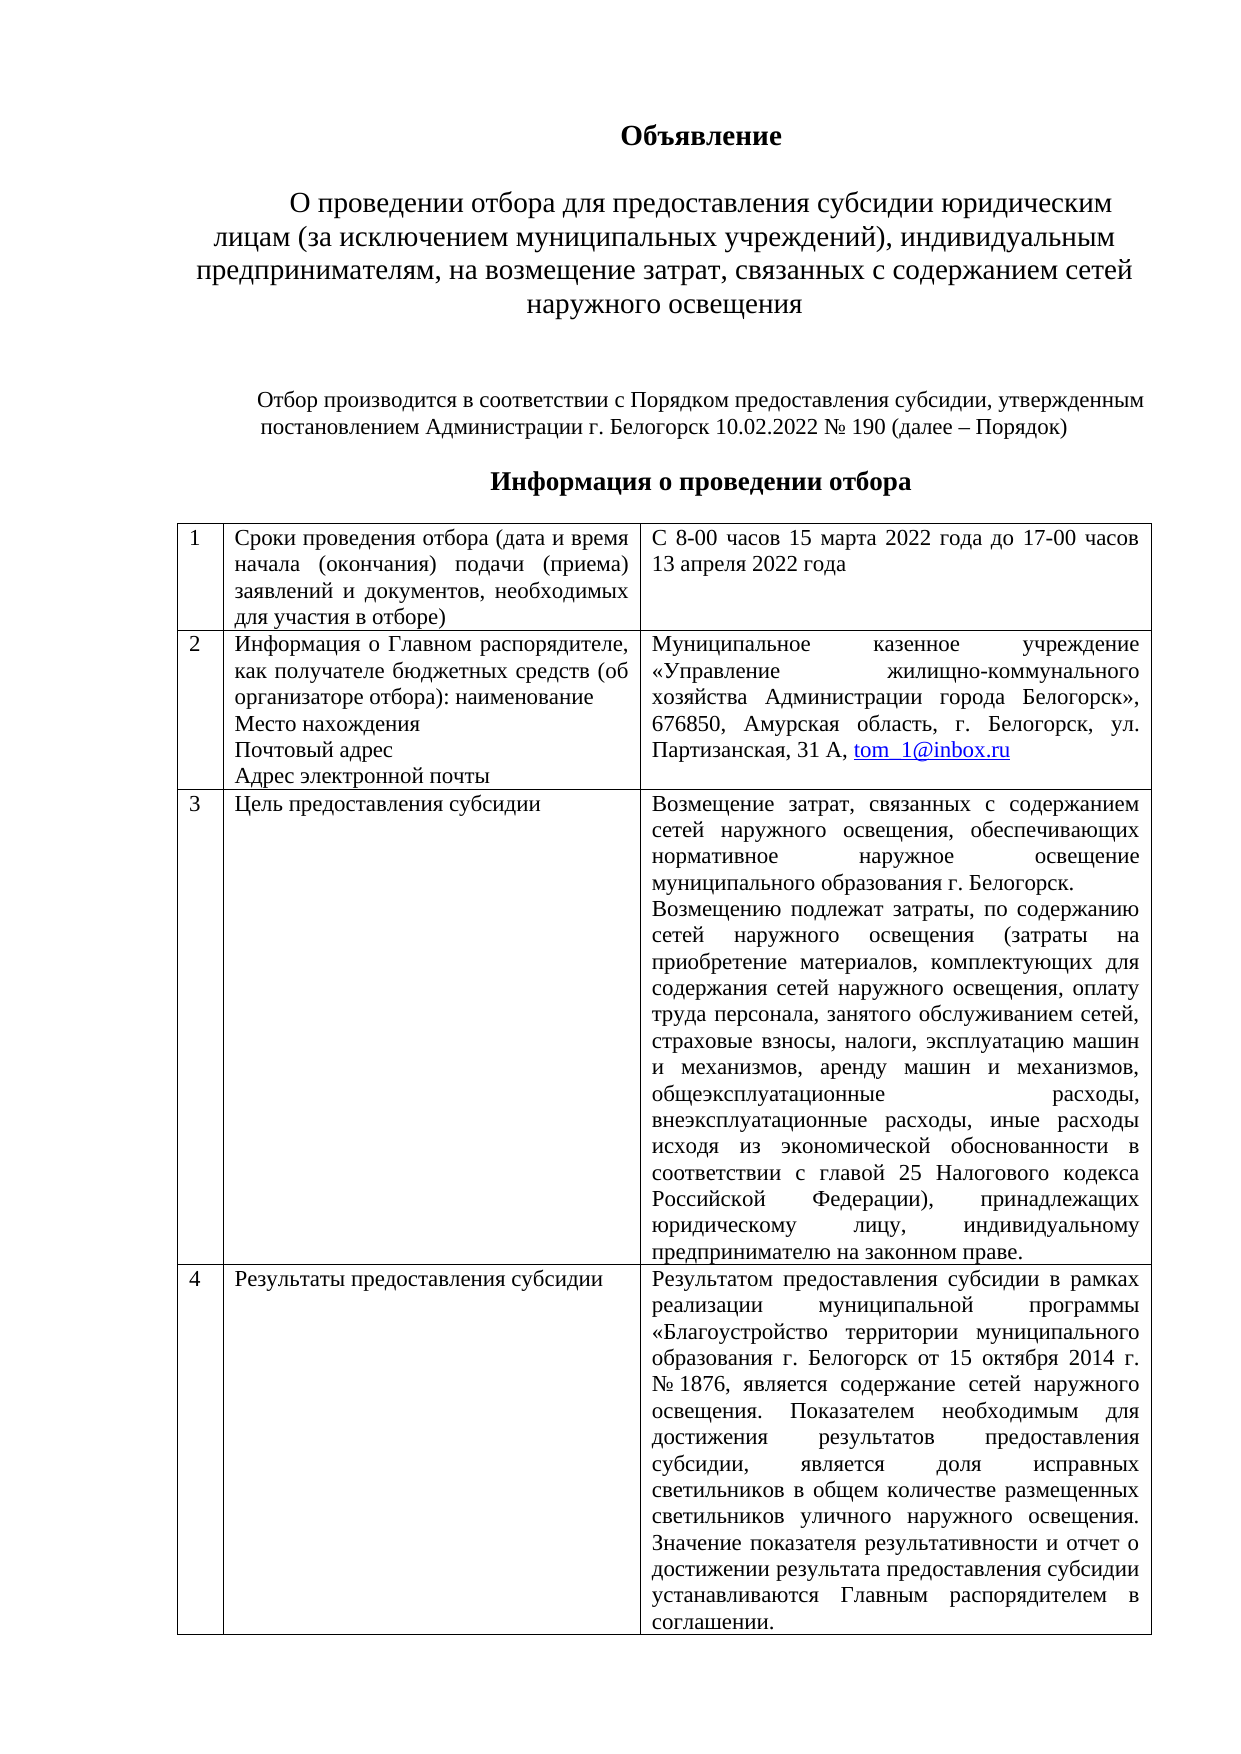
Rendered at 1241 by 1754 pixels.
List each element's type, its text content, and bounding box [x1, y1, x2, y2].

table_cell 3 [178, 790, 223, 1264]
table_header С 8-00 часов 15 марта 2022 года до 17-00 часов 13 апреля 2022 года [641, 524, 1151, 629]
table_cell Результатом предоставления субсидии в рамках реализации муниципальной программы «Благоустройство территории муниципального образования г. Белогорск от 15 октября 2014 г. № 1876, является содержание сетей наружного освещения. Показателем необходимым для достижения результатов предоставления субсидии, является доля исправных светильников в общем количестве размещенных светильников уличного наружного освещения. Значение показателя результативности и отчет о достижении результата предоставления субсидии устанавливаются Главным распорядителем в соглашении. [641, 1265, 1151, 1634]
text Объявление [177, 118, 1152, 152]
text О проведении отбора для предоставления субсидии юридическим лицам (за исключением муниципальных учреждений), индивидуальным предпринимателям, на возмещение затрат, связанных с содержанием сетей наружного освещения [177, 185, 1152, 319]
table_header Сроки проведения отбора (дата и время начала (окончания) подачи (приема) заявлений и документов, необходимых для участия в отборе) [224, 524, 640, 629]
table_cell Информация о Главном распорядителе, как получателе бюджетных средств (об организаторе отбора): наименование Место нахождения Почтовый адрес Адрес электронной почты [224, 631, 640, 789]
table_cell Результаты предоставления субсидии [224, 1265, 640, 1634]
text Информация о проведении отбора [177, 466, 1152, 497]
table_header 1 [178, 524, 223, 629]
table_cell Муниципальное казенное учреждение «Управление жилищно-коммунального хозяйства Администрации города Белогорск», 676850, Амурская область, г. Белогорск, ул. Партизанская, 31 А, tom_1@inbox.ru [641, 631, 1151, 789]
text Отбор производится в соответствии с Порядком предоставления субсидии, утвержденным постановлением Администрации г. Белогорск 10.02.2022 № 190 (далее – Порядок) [177, 386, 1152, 439]
table_cell 2 [178, 631, 223, 789]
table_cell 4 [178, 1265, 223, 1634]
table_cell Цель предоставления субсидии [224, 790, 640, 1264]
table_cell Возмещение затрат, связанных с содержанием сетей наружного освещения, обеспечивающих нормативное наружное освещение муниципального образования г. Белогорск. Возмещению подлежат затраты, по содержанию сетей наружного освещения (затраты на приобретение материалов, комплектующих для содержания сетей наружного освещения, оплату труда персонала, занятого обслуживанием сетей, страховые взносы, налоги, эксплуатацию машин и механизмов, аренду машин и механизмов, общеэксплуатационные расходы, внеэксплуатационные расходы, иные расходы исходя из экономической обоснованности в соответствии с главой 25 Налогового кодекса Российской Федерации), принадлежащих юридическому лицу, индивидуальному предпринимателю на законном праве. [641, 790, 1151, 1264]
